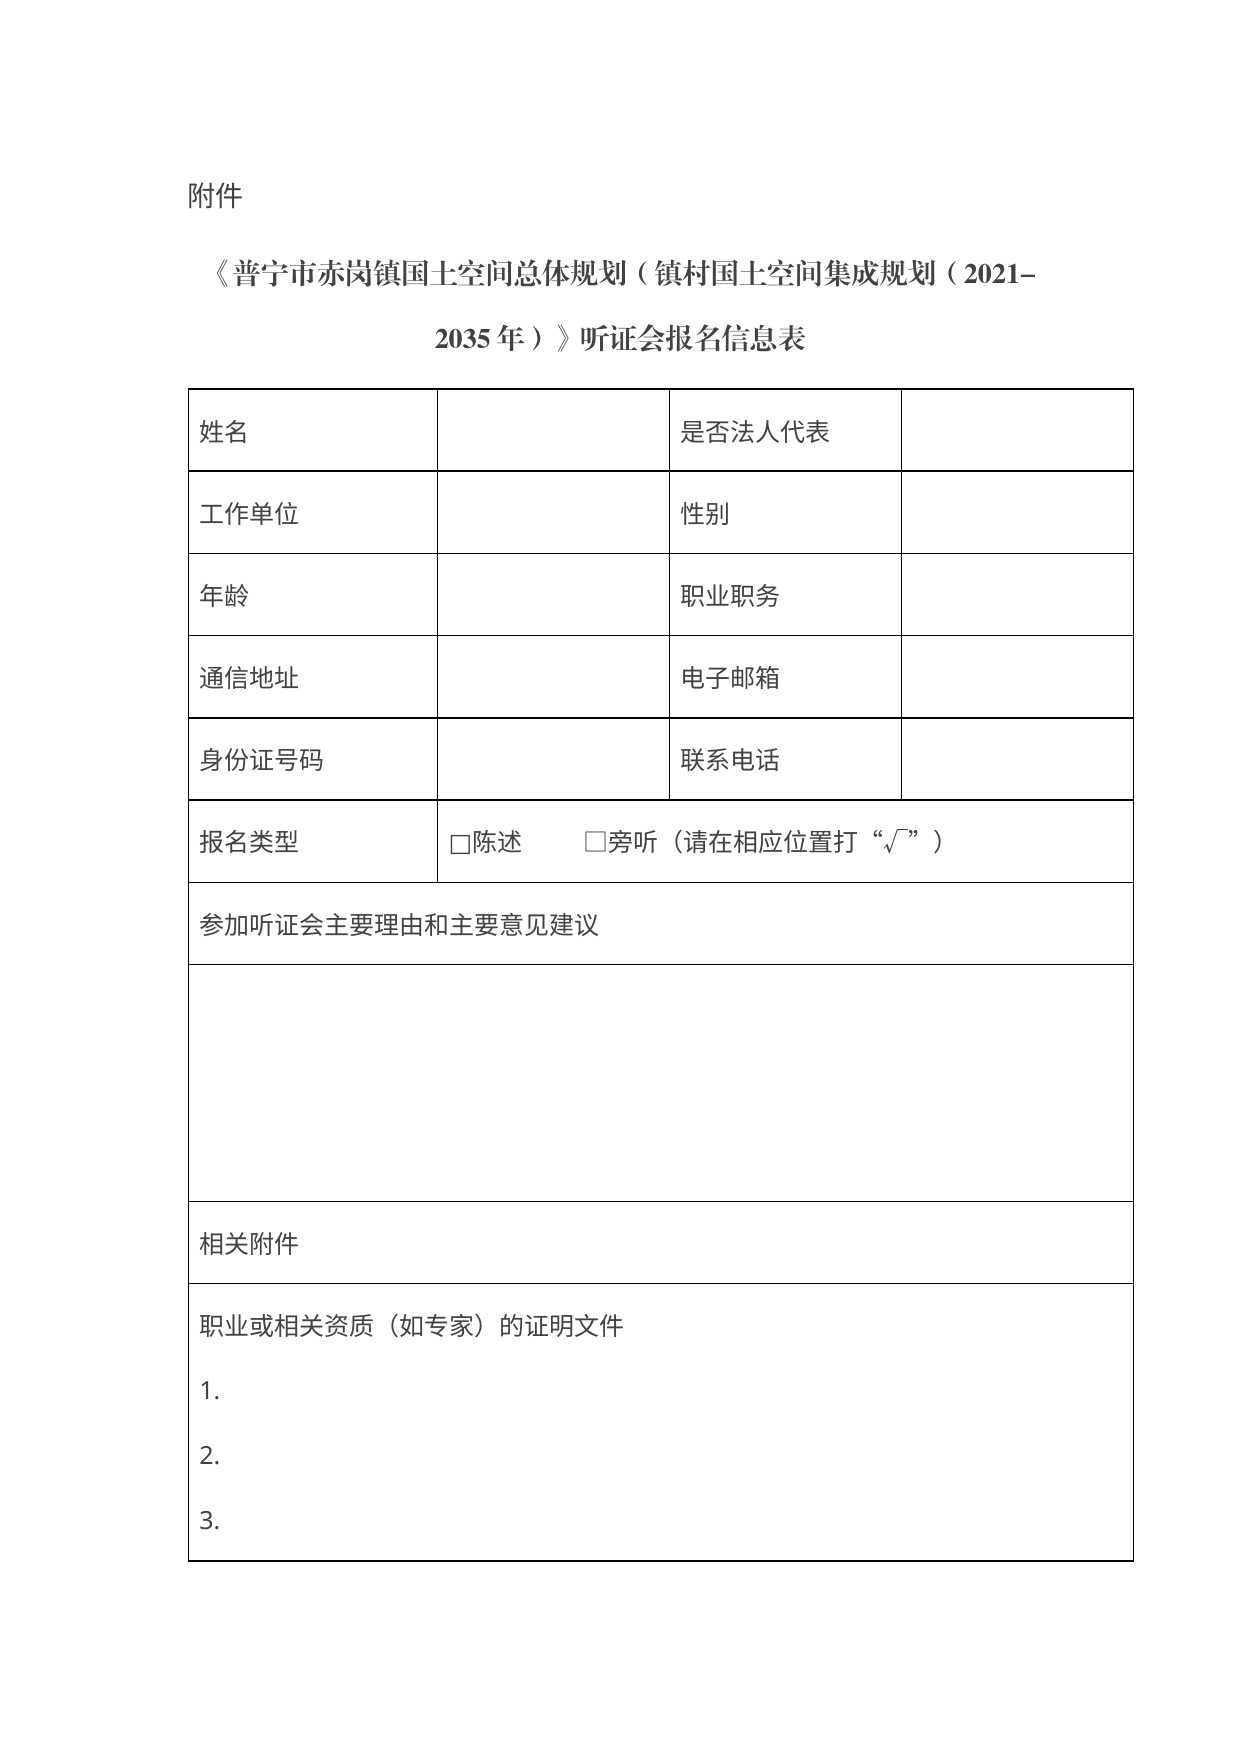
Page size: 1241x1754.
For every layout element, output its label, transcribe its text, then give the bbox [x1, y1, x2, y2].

table_cell 身份证号码 [189, 719, 437, 799]
table_cell [189, 965, 1133, 1201]
table_cell 相关附件 [189, 1202, 1133, 1283]
table_cell 参加听证会主要理由和主要意见建议 [189, 883, 1133, 963]
table_header [438, 390, 669, 470]
text 附件 [187, 162, 1053, 227]
table_cell [438, 554, 669, 635]
table_cell 工作单位 [189, 472, 437, 553]
table_cell [902, 472, 1133, 553]
table_cell [902, 554, 1133, 635]
table_cell 通信地址 [189, 636, 437, 717]
table_cell □陈述 □旁听（请在相应位置打“√”） [438, 801, 1133, 881]
table_cell 电子邮箱 [670, 636, 901, 717]
table_cell [902, 636, 1133, 717]
table_cell 年龄 [189, 554, 437, 635]
table_header 姓名 [189, 390, 437, 470]
text 《普宁市赤岗镇国土空间总体规划（镇村国土空间集成规划（2021-2035年）》听证会报名信息表 [187, 243, 1053, 373]
table_cell 职业职务 [670, 554, 901, 635]
table_cell [902, 719, 1133, 799]
table_header 是否法人代表 [670, 390, 901, 470]
table_header [902, 390, 1133, 470]
table_cell 报名类型 [189, 801, 437, 881]
table_cell [438, 472, 669, 553]
table_cell 性别 [670, 472, 901, 553]
table_cell 联系电话 [670, 719, 901, 799]
table_cell [438, 719, 669, 799]
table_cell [189, 1284, 1133, 1560]
table_cell [438, 636, 669, 717]
